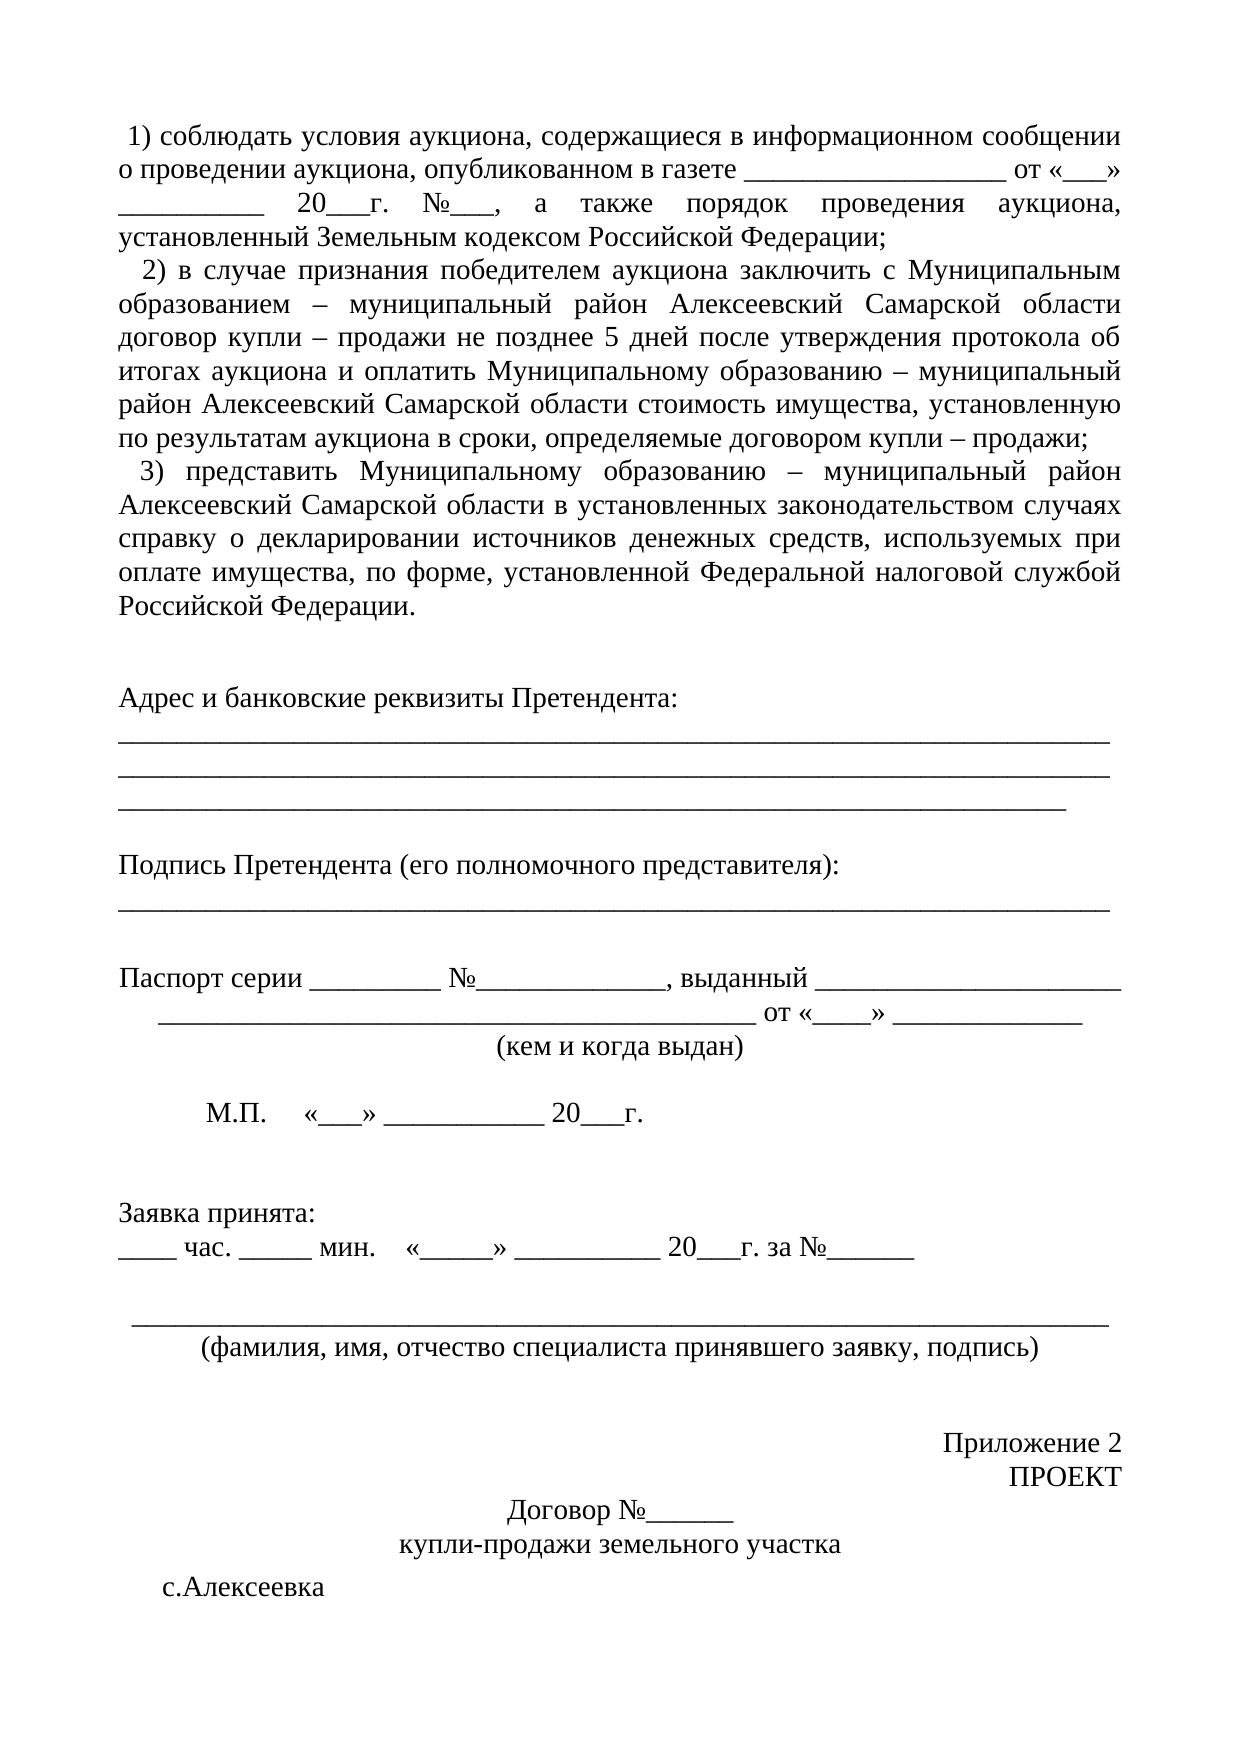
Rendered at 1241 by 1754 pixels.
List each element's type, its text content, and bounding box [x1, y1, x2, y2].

text ____ час. _____ мин. «_____» __________ 20___г. за №______ [118, 1229, 1122, 1262]
text 1) соблюдать условия аукциона, содержащиеся в информационном сообщении о проведении аукциона, опубликованном в газете __________________ от «___» __________ 20___г. №___, а также порядок проведения аукциона, установленный Земельным кодексом Российской Федерации; [118, 118, 1122, 252]
text Заявка принята: [118, 1195, 1122, 1229]
text купли-продажи земельного участка [118, 1526, 1122, 1559]
text (кем и когда выдан) [118, 1028, 1122, 1061]
text (фамилия, имя, отчество специалиста принявшего заявку, подпись) [118, 1329, 1122, 1363]
text _________________________________________ от «____» _____________ [118, 994, 1122, 1028]
text Приложение 2 [118, 1425, 1122, 1459]
text с.Алексеевка [118, 1569, 1122, 1603]
title Договор №______ [118, 1492, 1122, 1526]
text ___________________________________________________________________ [118, 1296, 1122, 1329]
text 3) представить Муниципальному образованию – муниципальный район Алексеевский Самарской области в установленных законодательством случаях справку о декларировании источников денежных средств, используемых при оплате имущества, по форме, установленной Федеральной налоговой службой Российской Федерации. [118, 453, 1122, 621]
text Паспорт серии _________ №_____________, выданный _____________________ [118, 961, 1122, 994]
text Адрес и банковские реквизиты Претендента: [118, 680, 1122, 713]
text ПРОЕКТ [118, 1459, 1122, 1492]
text Подпись Претендента (его полномочного представителя): ____________________________________________________________________ [118, 847, 1122, 914]
text 2) в случае признания победителем аукциона заключить с Муниципальным образованием – муниципальный район Алексеевский Самарской области договор купли – продажи не позднее 5 дней после утверждения протокола об итогах аукциона и оплатить Муниципальному образованию – муниципальный район Алексеевский Самарской области стоимость имущества, установленную по результатам аукциона в сроки, определяемые договором купли – продажи; [118, 252, 1122, 453]
text М.П. «___» ___________ 20___г. [118, 1095, 1122, 1128]
text _________________________________________________________________________________________________________________________________________________________________________________________________________ [118, 713, 1122, 814]
